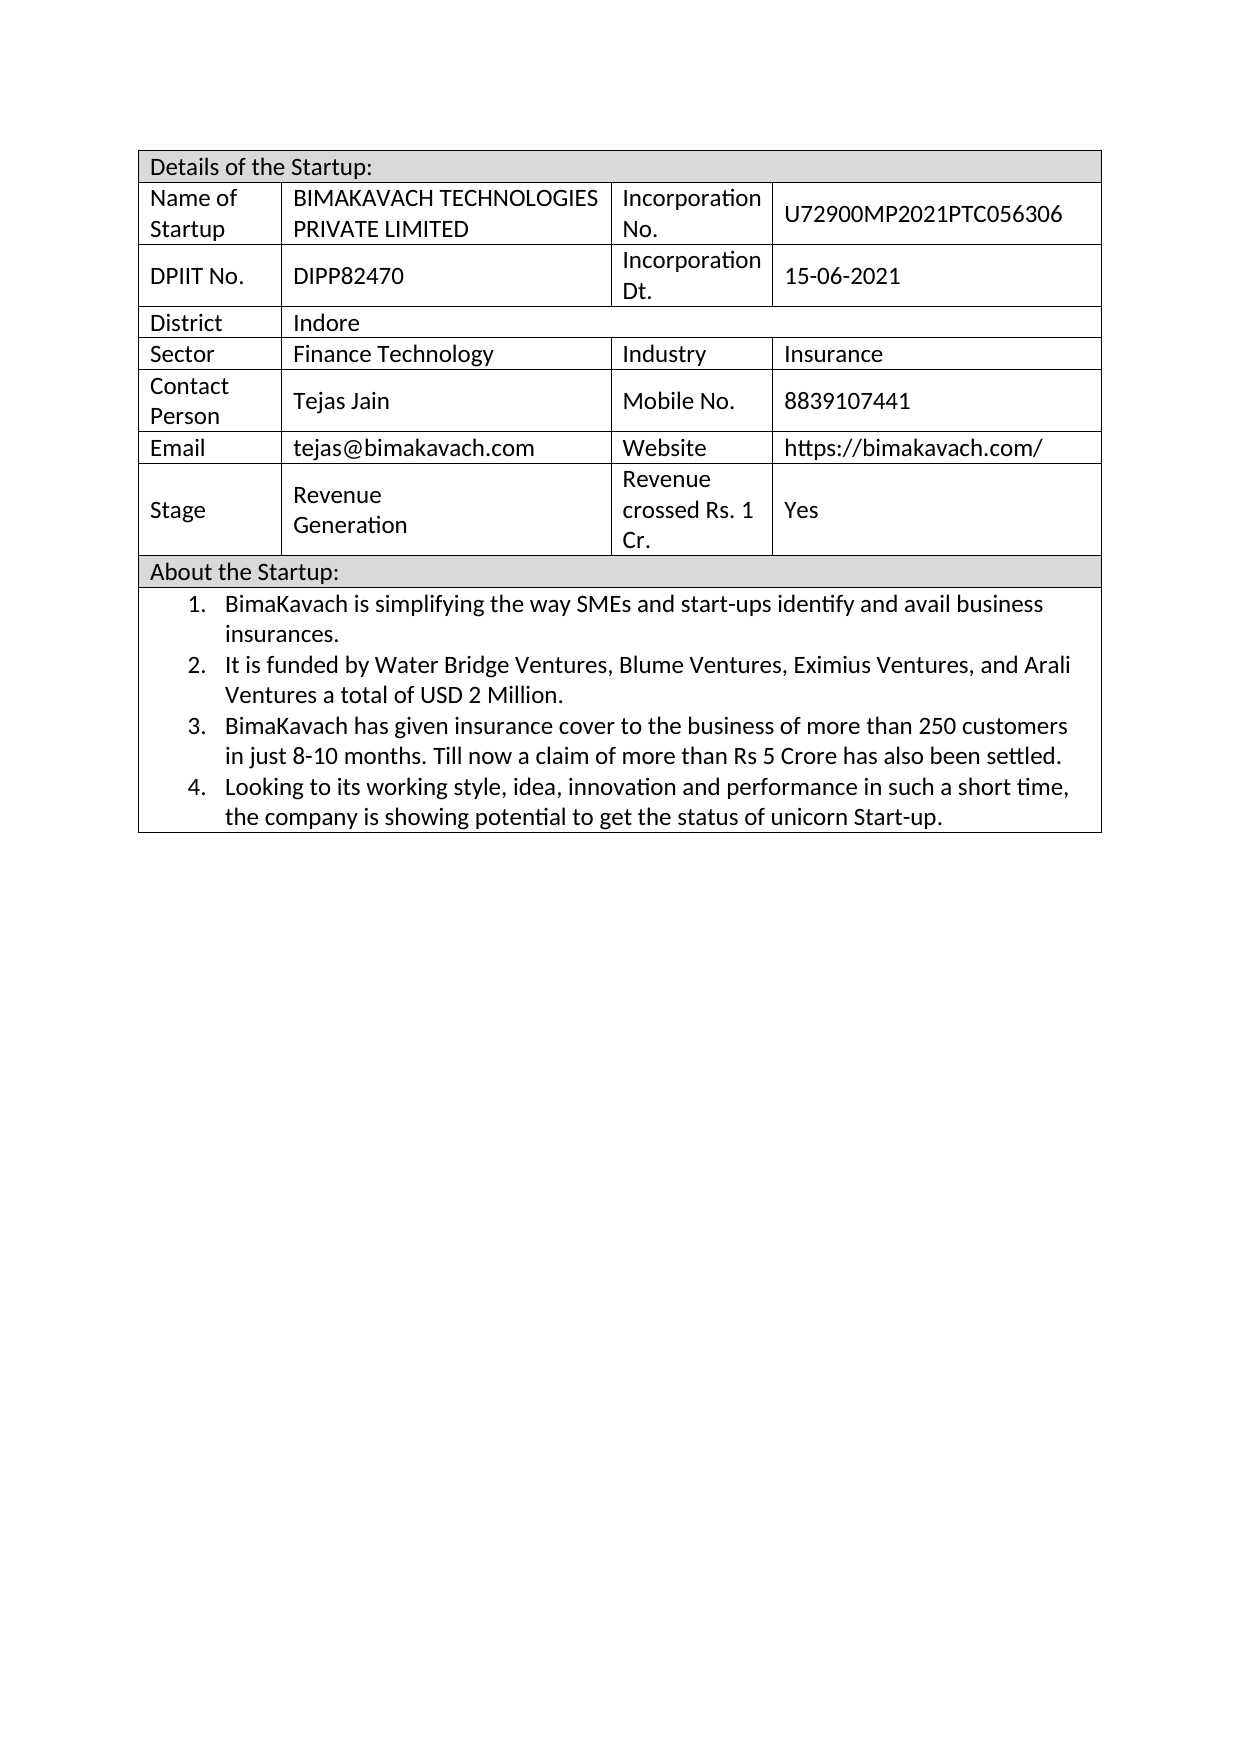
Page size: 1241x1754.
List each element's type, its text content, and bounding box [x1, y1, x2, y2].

table_cell https://bimakavach.com/ [773, 432, 1101, 462]
table_cell Industry [612, 338, 772, 369]
table_cell Tejas Jain [282, 370, 611, 431]
table_cell Name of Startup [139, 183, 281, 244]
table_cell 15-06-2021 [773, 245, 1101, 306]
table_header Details of the Startup: [139, 151, 1101, 182]
table_cell District [139, 307, 281, 337]
table_cell Revenue crossed Rs. 1 Cr. [612, 464, 772, 555]
table_cell Incorporation No. [612, 183, 772, 244]
table_cell Email [139, 432, 281, 462]
table_cell 8839107441 [773, 370, 1101, 431]
table_cell Sector [139, 338, 281, 369]
table_cell BimaKavach is simplifying the way SMEs and start-ups identify and avail business insurances. It is funded by Water Bridge Ventures, Blume Ventures, Eximius Ventures, and Arali Ventures a total of USD 2 Million. BimaKavach has given insurance cover to the business of more than 250 customers in just 8-10 months. Till now a claim of more than Rs 5 Crore has also been settled. Looking to its working style, idea, innovation and performance in such a short time, the company is showing potential to get the status of unicorn Start-up. [139, 588, 1101, 832]
table_cell Insurance [773, 338, 1101, 369]
table_cell Website [612, 432, 772, 462]
table_cell Contact Person [139, 370, 281, 431]
table_cell Indore [282, 307, 1101, 337]
table_cell BIMAKAVACH TECHNOLOGIES PRIVATE LIMITED [282, 183, 611, 244]
table_cell Stage [139, 464, 281, 555]
table_cell DIPP82470 [282, 245, 611, 306]
table_cell About the Startup: [139, 556, 1101, 587]
table_cell U72900MP2021PTC056306 [773, 183, 1101, 244]
table_cell Yes [773, 464, 1101, 555]
table_cell Revenue Generation [282, 464, 611, 555]
table_cell DPIIT No. [139, 245, 281, 306]
table_cell Mobile No. [612, 370, 772, 431]
table_cell Finance Technology [282, 338, 611, 369]
table_cell tejas@bimakavach.com [282, 432, 611, 462]
table_cell Incorporation Dt. [612, 245, 772, 306]
